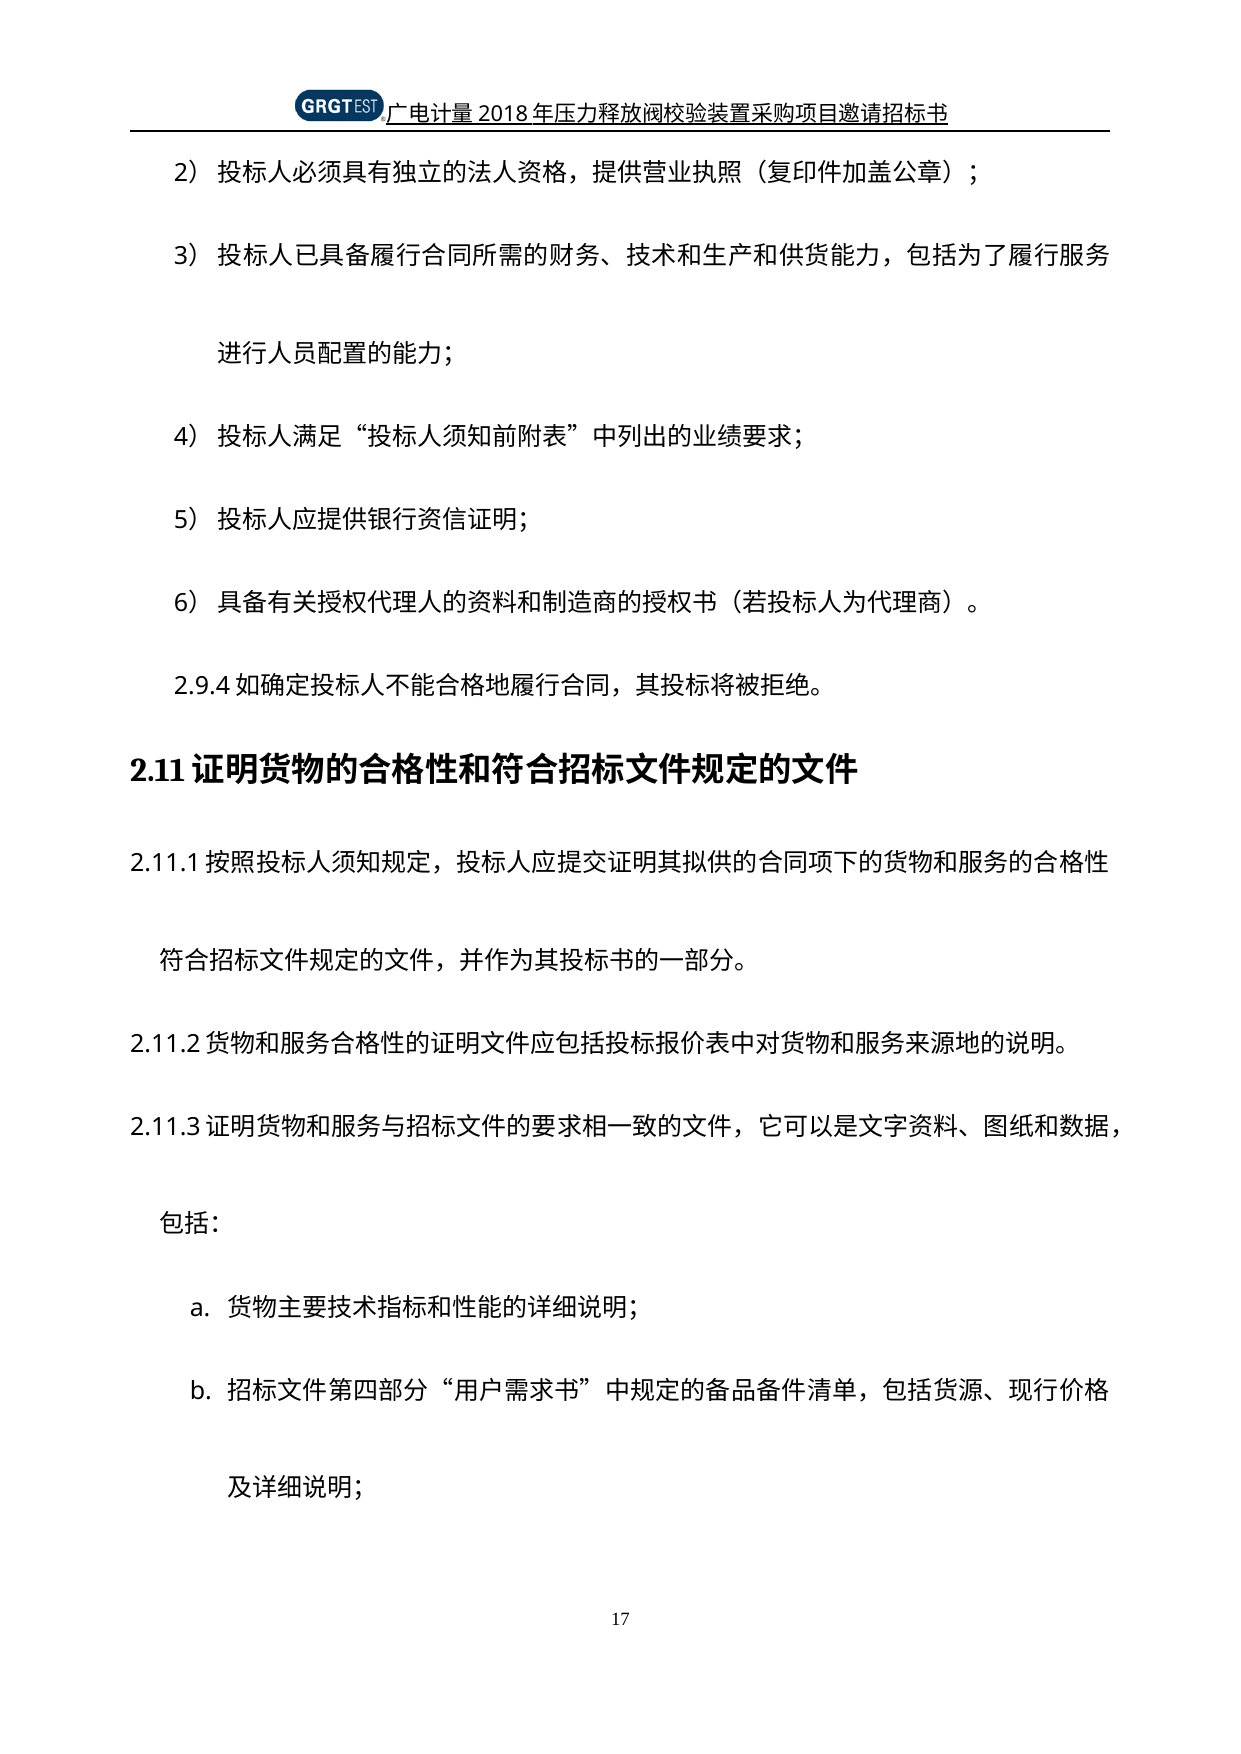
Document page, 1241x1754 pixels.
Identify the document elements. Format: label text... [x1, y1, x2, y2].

list 货物主要技术指标和性能的详细说明； [189, 1273, 1110, 1338]
text 2.11.1按照投标人须知规定，投标人应提交证明其拟供的合同项下的货物和服务的合格性符合招标文件规定的文件，并作为其投标书的一部分。 [130, 828, 1110, 991]
text 2.11.2货物和服务合格性的证明文件应包括投标报价表中对货物和服务来源地的说明。 [130, 1009, 1110, 1074]
list 投标人满足“投标人须知前附表”中列出的业绩要求； [174, 402, 1110, 467]
picture [292, 88, 387, 122]
text 2.11.3证明货物和服务与招标文件的要求相一致的文件，它可以是文字资料、图纸和数据，包括： [130, 1092, 1110, 1254]
list 投标人已具备履行合同所需的财务、技术和生产和供货能力，包括为了履行服务进行人员配置的能力； [174, 221, 1110, 384]
text 2.9.4如确定投标人不能合格地履行合同，其投标将被拒绝。 [174, 651, 1110, 716]
list 招标文件第四部分“用户需求书”中规定的备品备件清单，包括货源、现行价格及详细说明； [189, 1356, 1110, 1518]
list 投标人必须具有独立的法人资格，提供营业执照（复印件加盖公章）； [174, 138, 1110, 203]
list 投标人应提供银行资信证明； [174, 485, 1110, 550]
subtitle 2.11证明货物的合格性和符合招标文件规定的文件 [130, 734, 1110, 799]
list 具备有关授权代理人的资料和制造商的授权书（若投标人为代理商）。 [174, 568, 1110, 633]
